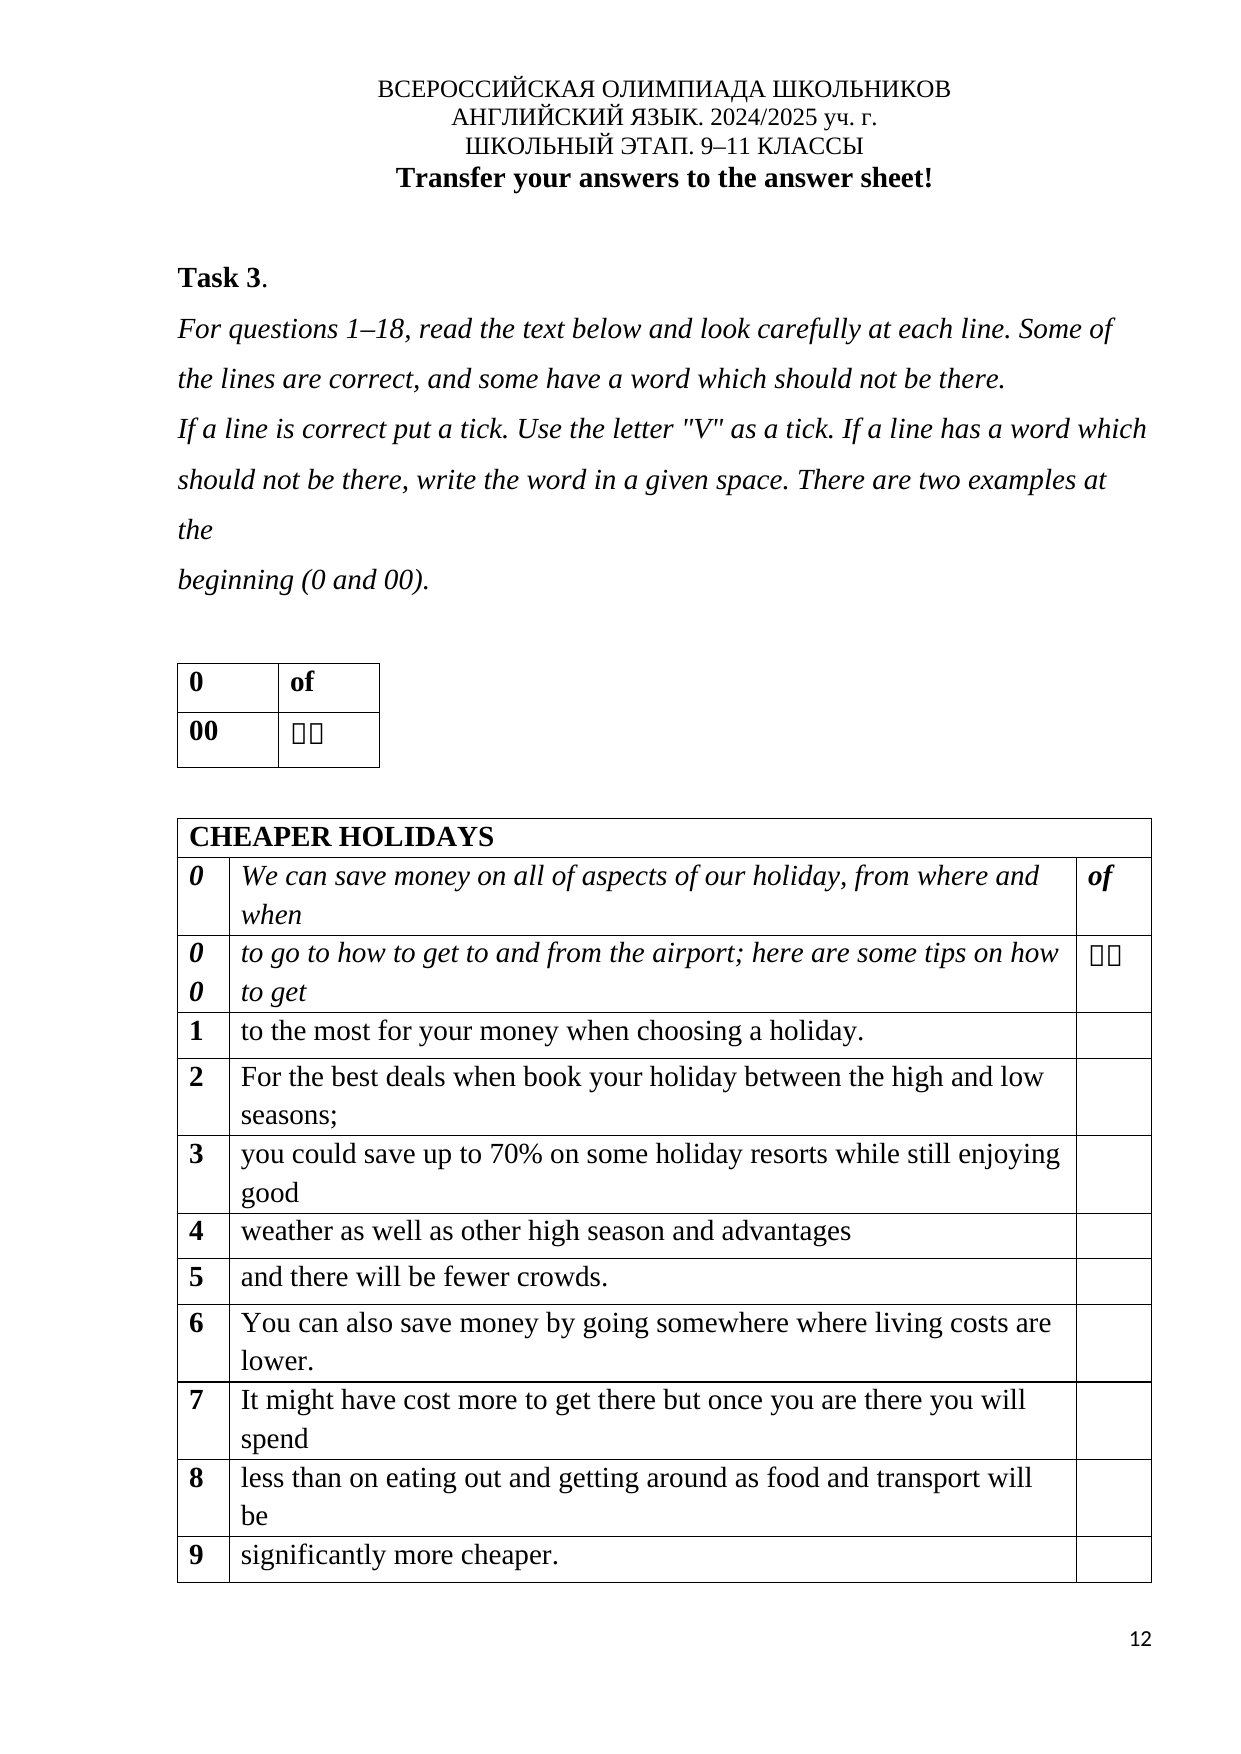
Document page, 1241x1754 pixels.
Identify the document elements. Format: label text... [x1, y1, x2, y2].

table_cell For the best deals when book your holiday between the high and low seasons; [230, 1059, 1076, 1135]
table_cell [1077, 1383, 1151, 1459]
table_cell [1077, 1537, 1151, 1582]
table_cell you could save up to 70% on some holiday resorts while still enjoying good [230, 1136, 1076, 1212]
table_cell  [1077, 936, 1151, 1012]
table_cell to the most for your money when choosing a holiday. [230, 1013, 1076, 1058]
table_header 0 [178, 664, 278, 712]
table_cell 00 [178, 713, 278, 767]
table_cell 2 [178, 1059, 229, 1135]
text beginning (0 and 00). [177, 562, 1152, 596]
table_cell weather as well as other high season and advantages [230, 1214, 1076, 1258]
table_cell 7 [178, 1383, 229, 1459]
text For questions 1–18, read the text below and look carefully at each line. Some of the lines are correct, and some have a word which should not be there. [177, 311, 1152, 395]
table_cell and there will be fewer crowds. [230, 1259, 1076, 1304]
table_cell 6 [178, 1305, 229, 1381]
table_cell 1 [178, 1013, 229, 1058]
table_cell [1077, 1259, 1151, 1304]
table_cell [1077, 1460, 1151, 1536]
text If a line is correct put a tick. Use the letter "V" as a tick. If a line has a word which [177, 412, 1152, 445]
table_cell  [279, 713, 379, 767]
text Transfer your answers to the answer sheet! [177, 160, 1152, 193]
table_cell 4 [178, 1214, 229, 1258]
table_cell to go to how to get to and from the airport; here are some tips on how to get [230, 936, 1076, 1012]
table_cell less than on eating out and getting around as food and transport will be [230, 1460, 1076, 1536]
table_cell [1077, 1136, 1151, 1212]
table_cell 9 [178, 1537, 229, 1582]
table_cell [1077, 1013, 1151, 1058]
table_cell We can save money on all of aspects of our holiday, from where and when [230, 858, 1076, 934]
table_cell You can also save money by going somewhere where living costs are lower. [230, 1305, 1076, 1381]
table_cell significantly more cheaper. [230, 1537, 1076, 1582]
text should not be there, write the word in a given space. There are two examples at the [177, 462, 1152, 546]
table_cell 8 [178, 1460, 229, 1536]
table_cell [1077, 1214, 1151, 1258]
table_cell 3 [178, 1136, 229, 1212]
table_cell 0 [178, 858, 229, 934]
table_header of [279, 664, 379, 712]
table_cell [1077, 1305, 1151, 1381]
table_cell of [1077, 858, 1151, 934]
text Task 3. [177, 261, 1152, 294]
table_cell It might have cost more to get there but once you are there you will spend [230, 1383, 1076, 1459]
table_cell 00 [178, 936, 229, 1012]
table_header CHEAPER HOLIDAYS [178, 819, 1151, 857]
table_cell 5 [178, 1259, 229, 1304]
table_cell [1077, 1059, 1151, 1135]
